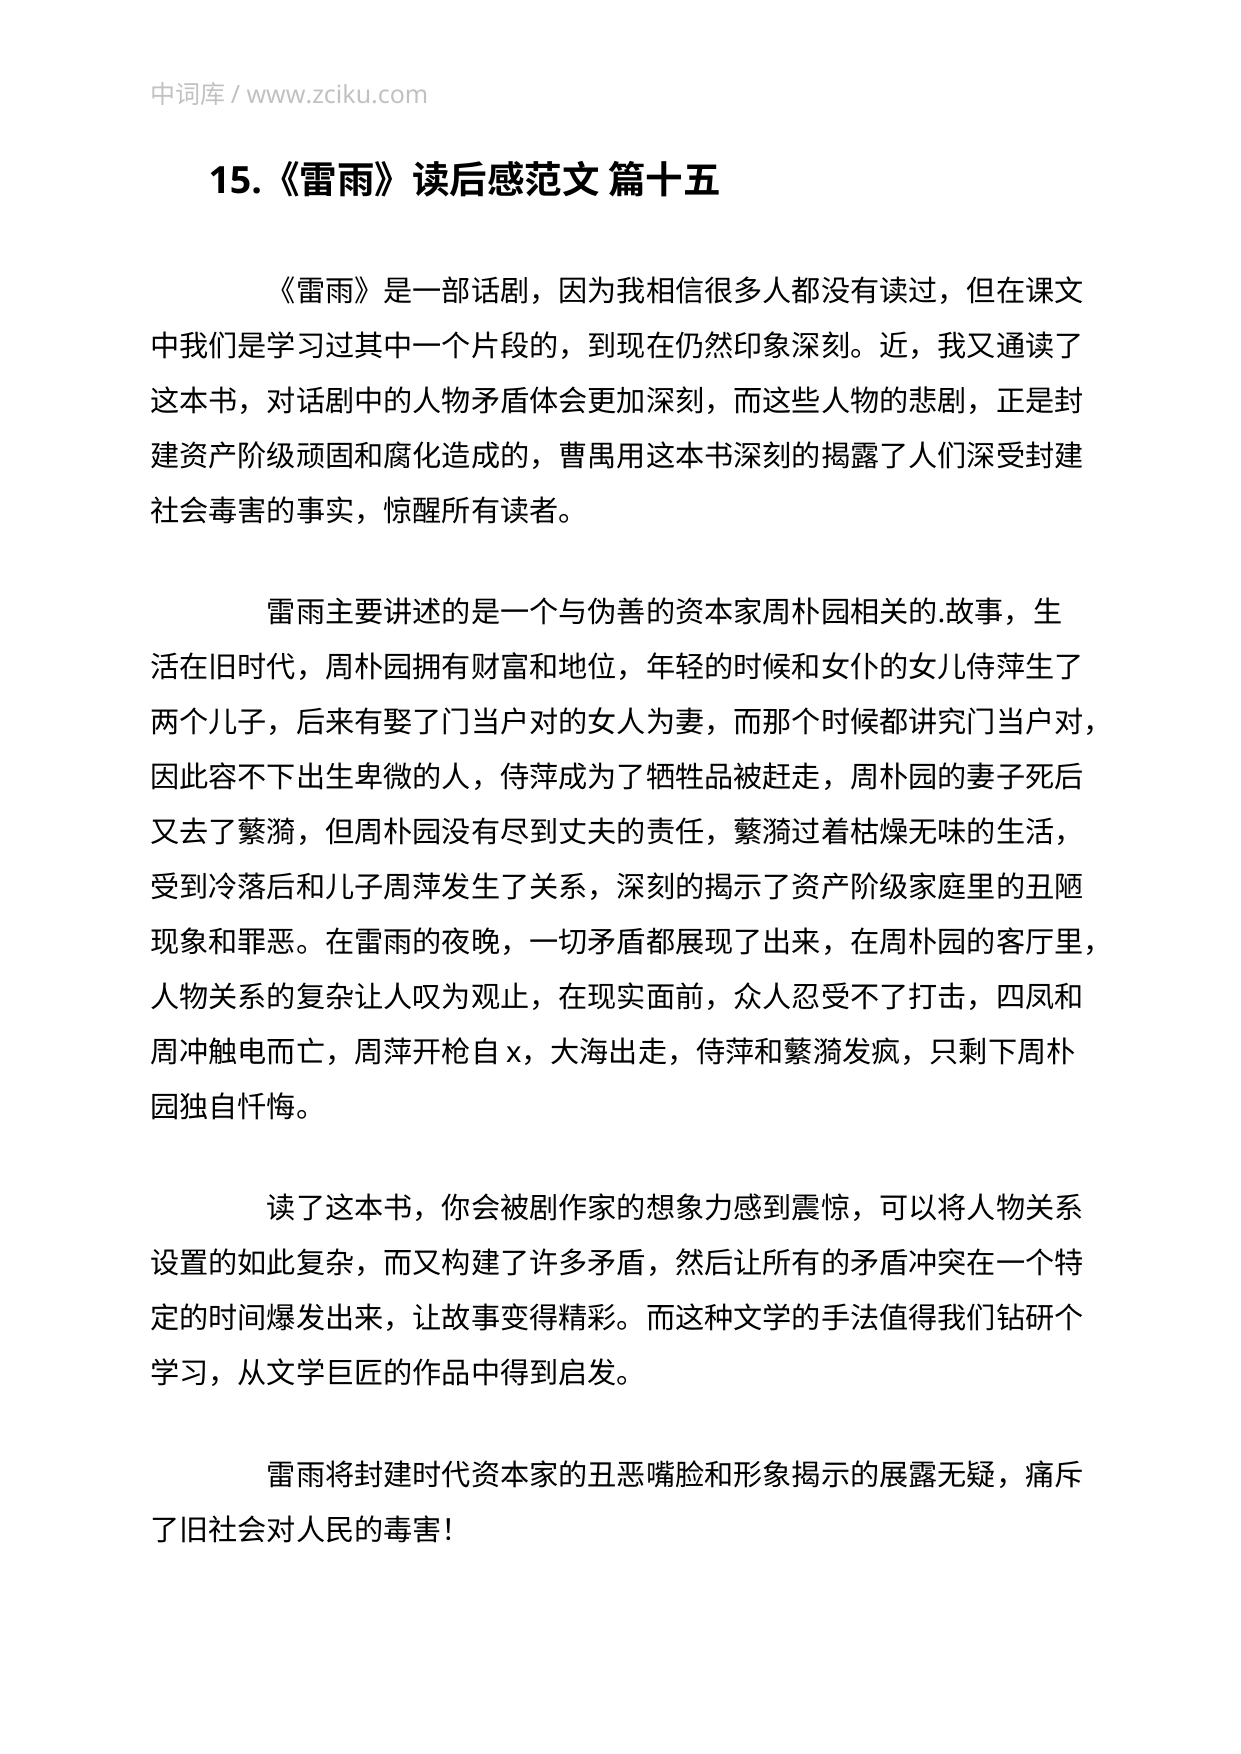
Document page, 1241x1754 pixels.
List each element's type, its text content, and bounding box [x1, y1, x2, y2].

text 读了这本书，你会被剧作家的想象力感到震惊，可以将人物关系设置的如此复杂，而又构建了许多矛盾，然后让所有的矛盾冲突在一个特定的时间爆发出来，让故事变得精彩。而这种文学的手法值得我们钻研个学习，从文学巨匠的作品中得到启发。 [150, 1185, 1090, 1392]
text 雷雨主要讲述的是一个与伪善的资本家周朴园相关的.故事，生活在旧时代，周朴园拥有财富和地位，年轻的时候和女仆的女儿侍萍生了两个儿子，后来有娶了门当户对的女人为妻，而那个时候都讲究门当户对，因此容不下出生卑微的人，侍萍成为了牺牲品被赶走，周朴园的妻子死后又去了蘩漪，但周朴园没有尽到丈夫的责任，蘩漪过着枯燥无味的生活，受到冷落后和儿子周萍发生了关系，深刻的揭示了资产阶级家庭里的丑陋现象和罪恶。在雷雨的夜晚，一切矛盾都展现了出来，在周朴园的客厅里，人物关系的复杂让人叹为观止，在现实面前，众人忍受不了打击，四凤和周冲触电而亡，周萍开枪自x，大海出走，侍萍和蘩漪发疯，只剩下周朴园独自忏悔。 [150, 589, 1090, 1126]
text 雷雨将封建时代资本家的丑恶嘴脸和形象揭示的展露无疑，痛斥了旧社会对人民的毒害！ [150, 1451, 1090, 1549]
text 15.《雷雨》读后感范文 篇十五 [150, 150, 1090, 204]
text 《雷雨》是一部话剧，因为我相信很多人都没有读过，但在课文中我们是学习过其中一个片段的，到现在仍然印象深刻。近，我又通读了这本书，对话剧中的人物矛盾体会更加深刻，而这些人物的悲剧，正是封建资产阶级顽固和腐化造成的，曹禺用这本书深刻的揭露了人们深受封建社会毒害的事实，惊醒所有读者。 [150, 268, 1090, 529]
